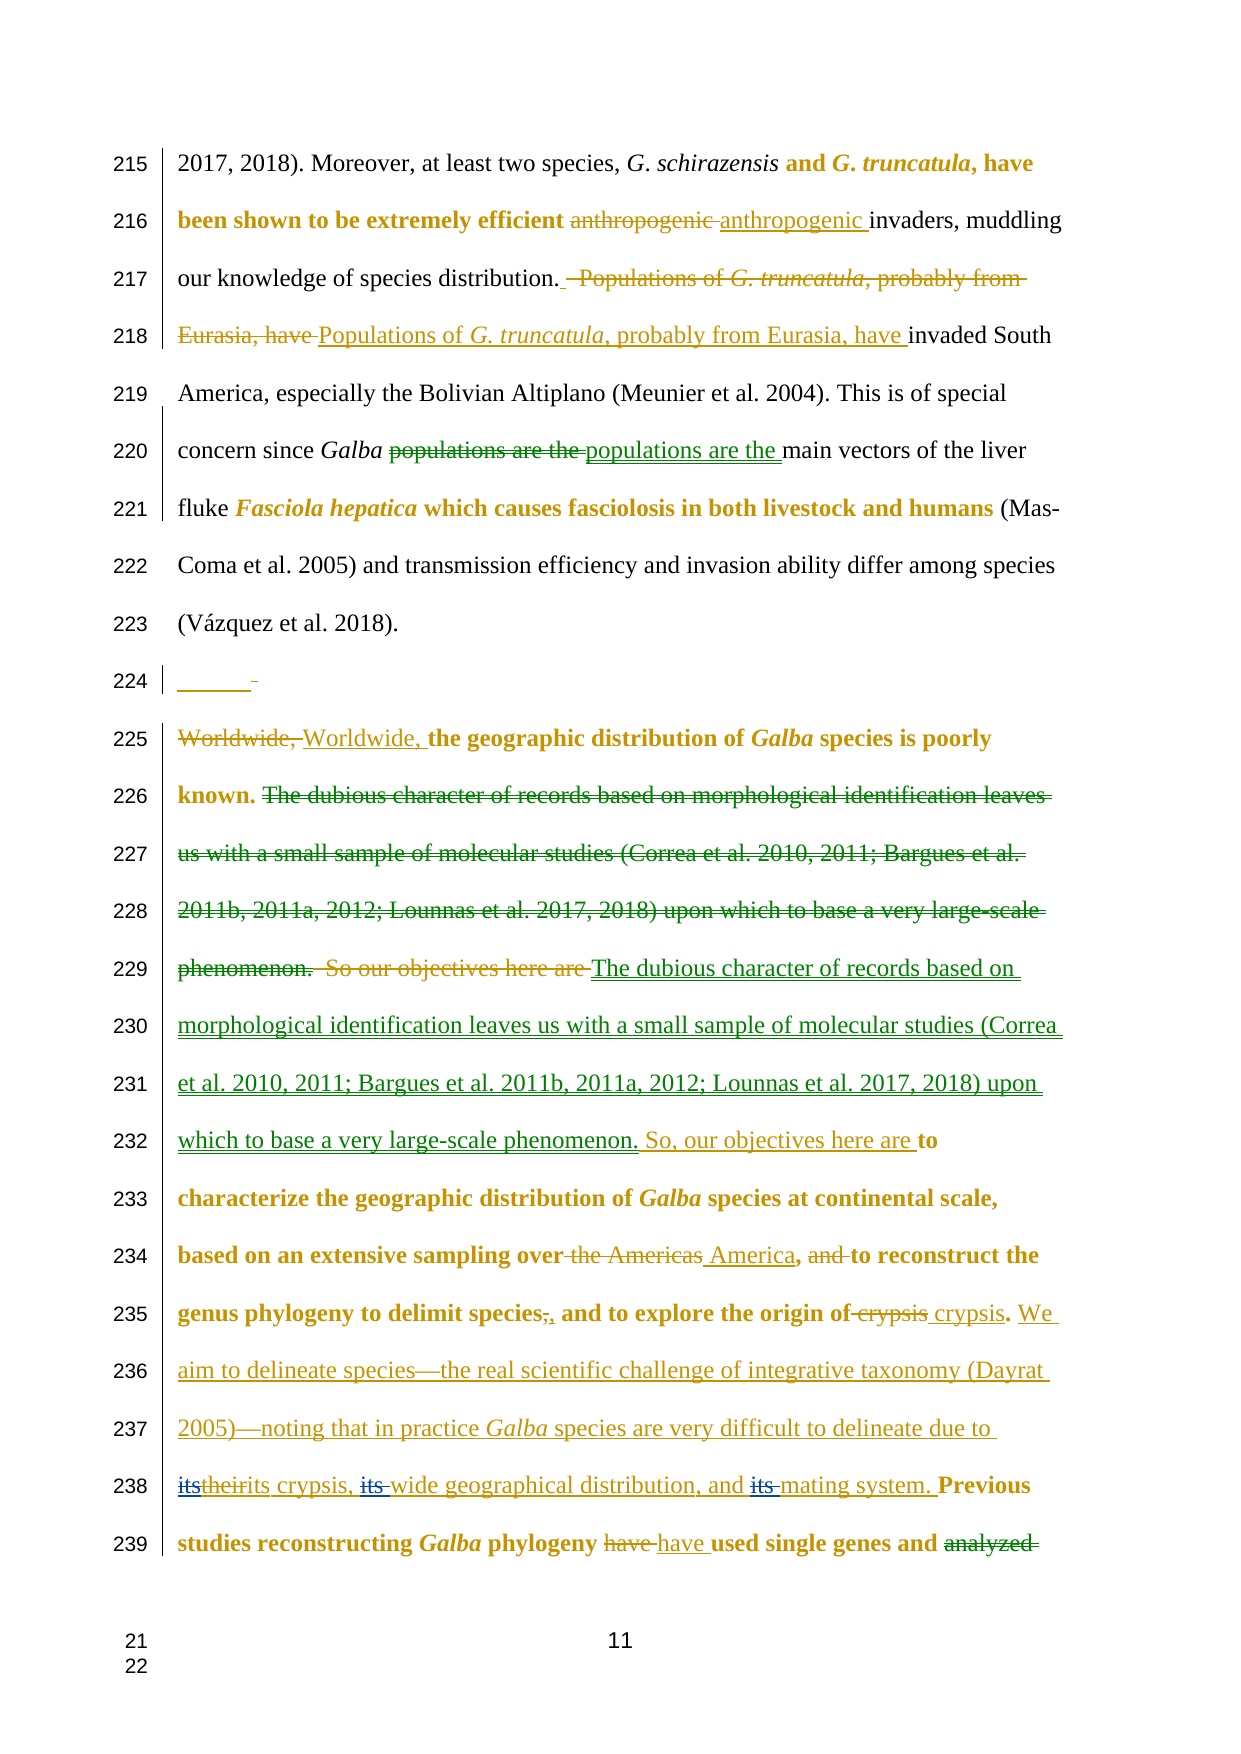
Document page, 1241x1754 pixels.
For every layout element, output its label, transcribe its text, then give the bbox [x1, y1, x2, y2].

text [177, 1039, 1063, 1556]
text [177, 148, 1063, 636]
